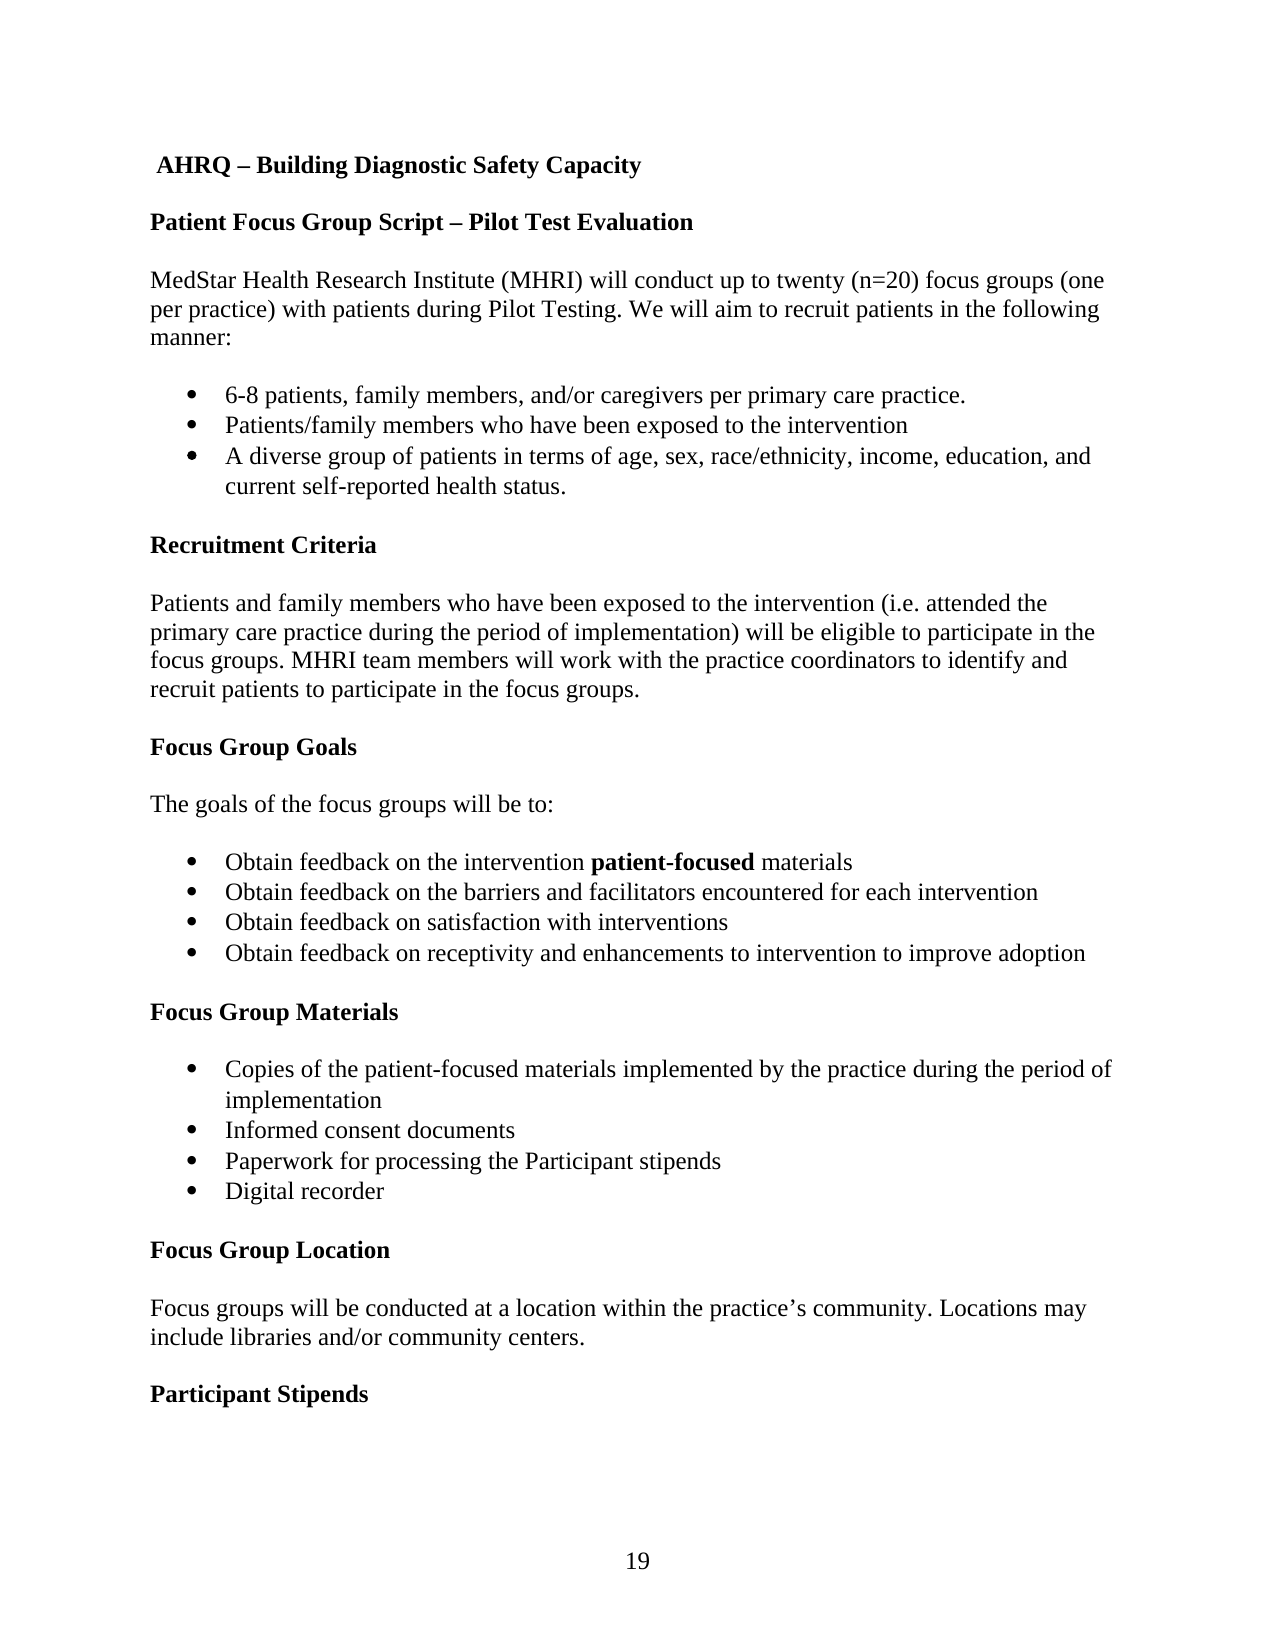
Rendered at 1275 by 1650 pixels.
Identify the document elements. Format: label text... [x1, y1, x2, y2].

list Obtain feedback on receptivity and enhancements to intervention to improve adoption [187, 938, 1125, 967]
list Patients/family members who have been exposed to the intervention [187, 410, 1125, 439]
text Patient Focus Group Script – Pilot Test Evaluation [150, 207, 1125, 236]
text Focus Group Materials [150, 997, 1125, 1026]
text MedStar Health Research Institute (MHRI) will conduct up to twenty (n=20) focus groups (one per practice) with patients during Pilot Testing. We will aim to recruit patients in the following manner: [150, 265, 1125, 351]
text Patients and family members who have been exposed to the intervention (i.e. attended the primary care practice during the period of implementation) will be eligible to participate in the focus groups. MHRI team members will work with the practice coordinators to identify and recruit patients to participate in the focus groups. [150, 588, 1125, 703]
list Copies of the patient-focused materials implemented by the practice during the period of implementation [187, 1054, 1125, 1114]
list Obtain feedback on satisfaction with interventions [187, 907, 1125, 936]
list A diverse group of patients in terms of age, sex, race/ethnicity, income, education, and current self-reported health status. [187, 441, 1125, 500]
text Focus Group Goals [150, 732, 1125, 760]
text Participant Stipends [150, 1379, 1125, 1408]
list Informed consent documents [187, 1115, 1125, 1144]
list Obtain feedback on the intervention patient-focused materials [187, 847, 1125, 875]
list 6-8 patients, family members, and/or caregivers per primary care practice. [187, 380, 1125, 409]
text Recruitment Criteria [150, 530, 1125, 559]
text Focus groups will be conducted at a location within the practice’s community. Locations may include libraries and/or community centers. [150, 1293, 1125, 1350]
list Paperwork for processing the Participant stipends [187, 1146, 1125, 1174]
text AHRQ – Building Diagnostic Safety Capacity [150, 150, 1125, 179]
list Digital recorder [187, 1176, 1125, 1205]
text Focus Group Location [150, 1235, 1125, 1264]
text The goals of the focus groups will be to: [150, 789, 1125, 818]
list Obtain feedback on the barriers and facilitators encountered for each intervention [187, 877, 1125, 906]
